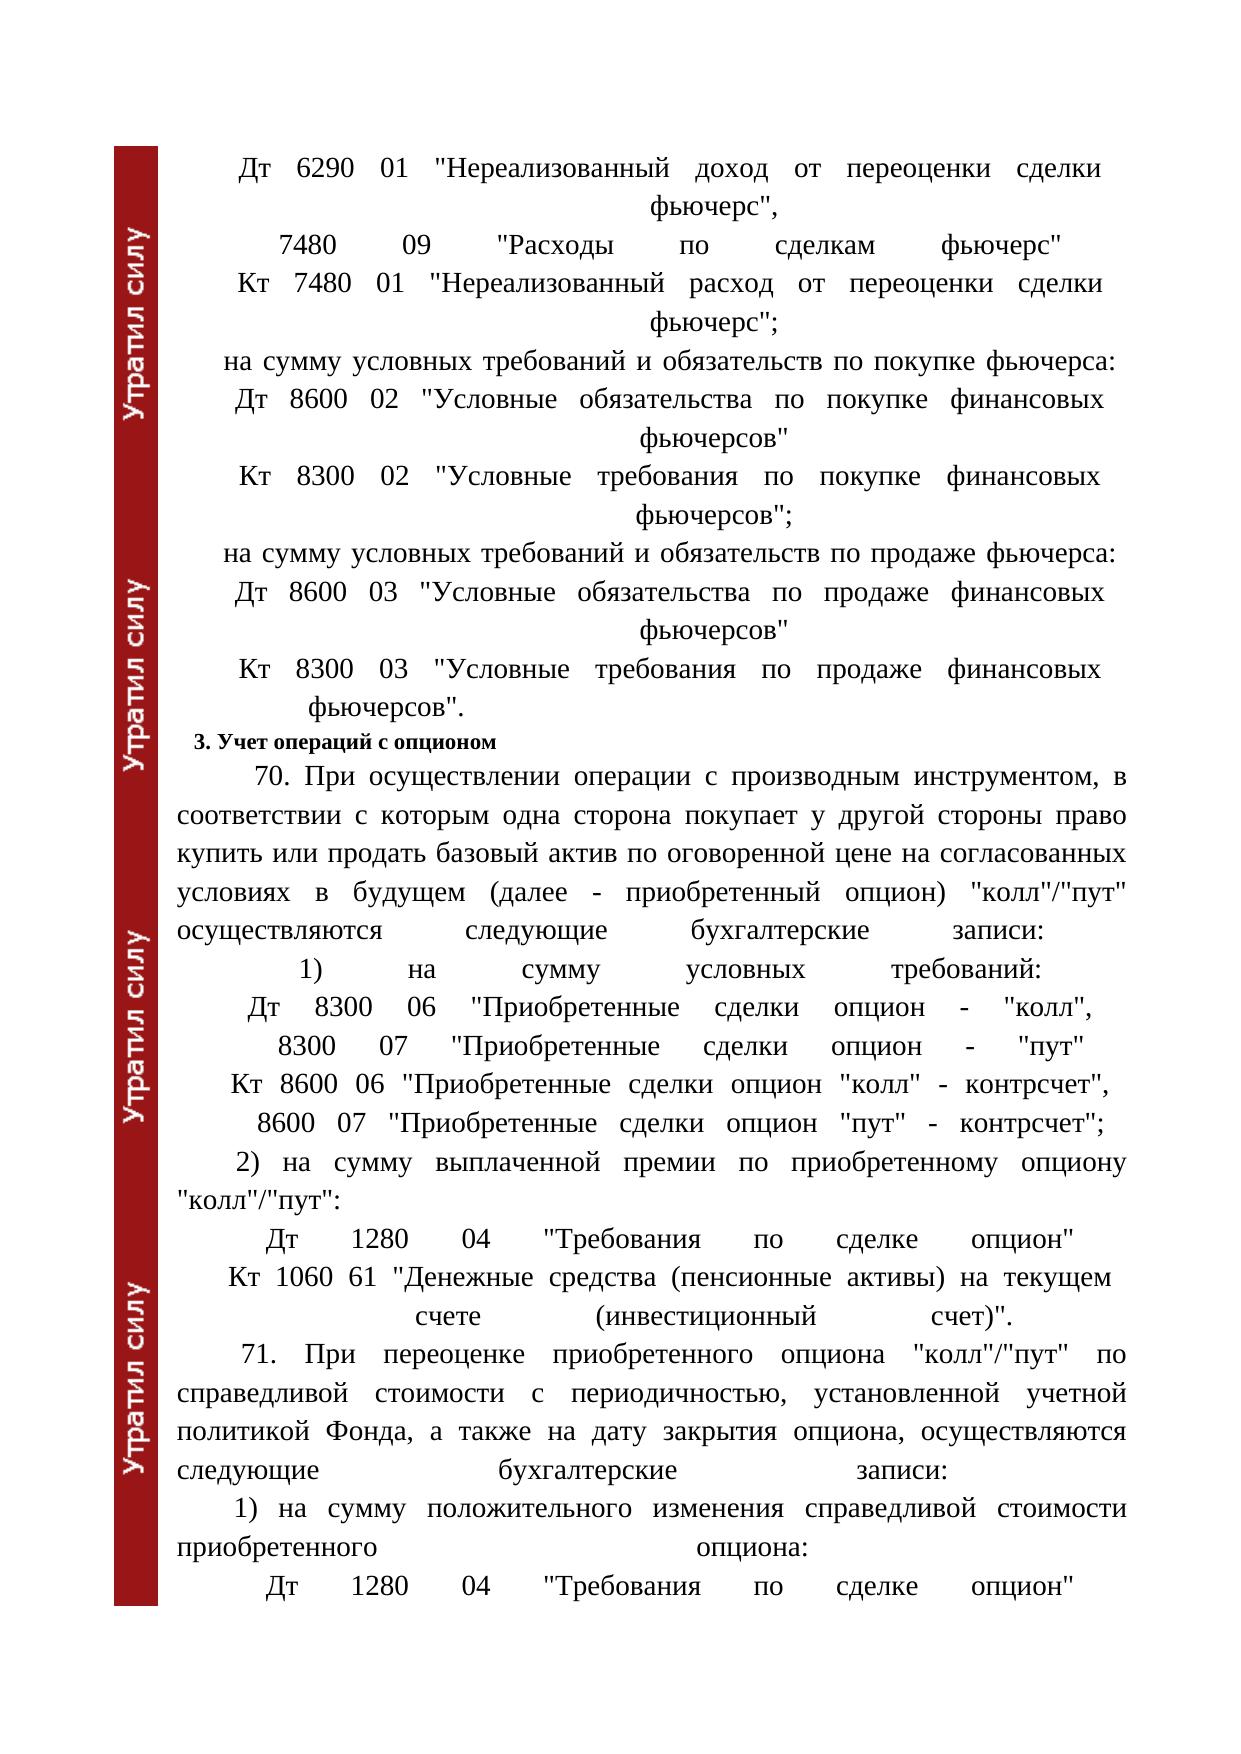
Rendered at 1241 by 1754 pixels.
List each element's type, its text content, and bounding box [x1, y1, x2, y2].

picture [114, 146, 158, 150]
picture [114, 1601, 158, 1606]
picture [114, 754, 158, 758]
picture [114, 723, 158, 728]
text 3. Учет операций с опционом [112, 728, 1128, 754]
